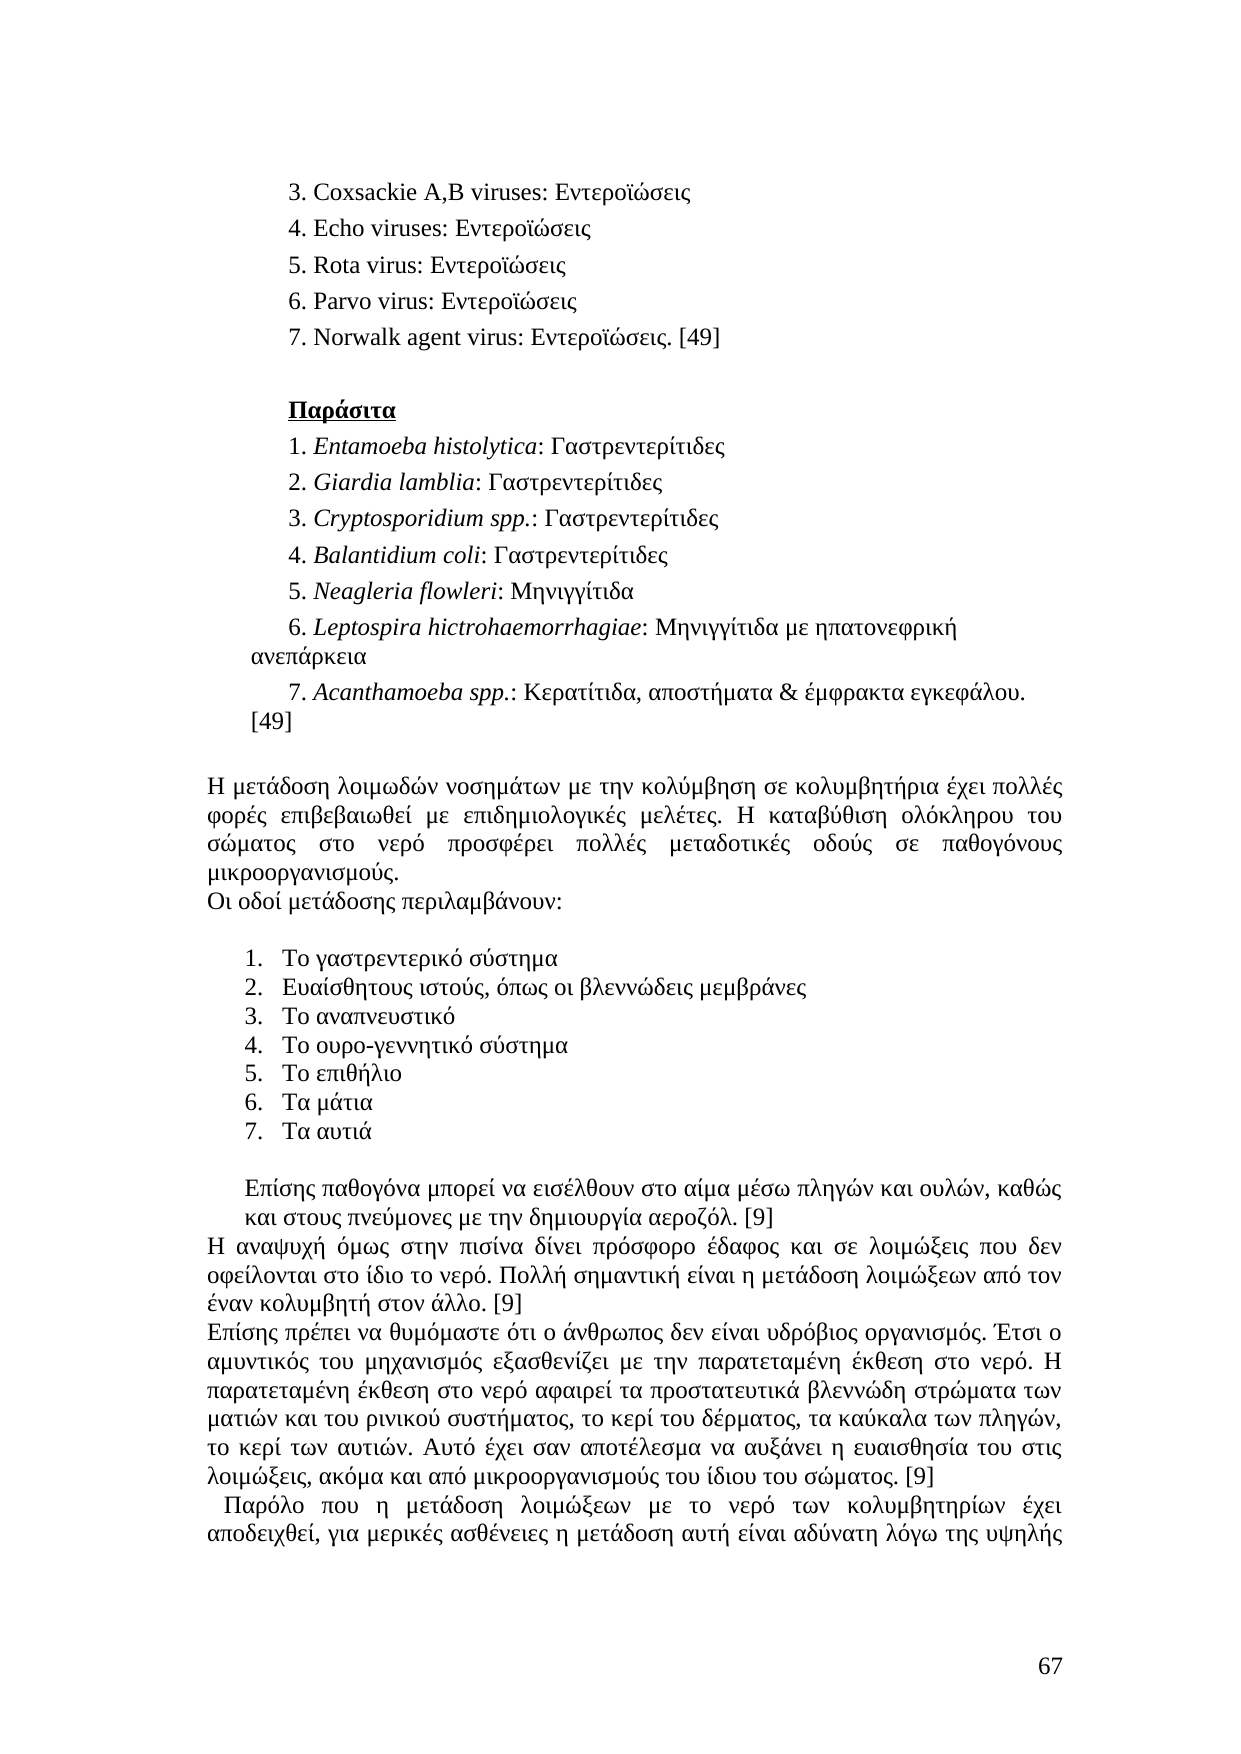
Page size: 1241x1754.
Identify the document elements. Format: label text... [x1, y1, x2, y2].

text Οι οδοί μετάδοσης περιλαμβάνουν: [207, 886, 1063, 915]
list Το αναπνευστικό [244, 1001, 1063, 1030]
text 4. Echo viruses: Εντεροϊώσεις [251, 213, 1069, 242]
list Το γαστρεντερικό σύστημα [244, 943, 1063, 972]
text 4. Balantidium coli: Γαστρεντερίτιδες [251, 540, 1069, 568]
list Το επιθήλιο [244, 1058, 1063, 1087]
text 3. Cryptosporidium spp.: Γαστρεντερίτιδες [251, 503, 1069, 532]
text 1. Entamoeba histolytica: Γαστρεντερίτιδες [251, 431, 1069, 460]
text 5. virus: Εντεροϊώσεις [251, 250, 1069, 278]
text Επίσης παθογόνα μπορεί να εισέλθουν στο αίμα μέσω πληγών και ουλών, καθώς και στους πνεύμονες με την δημιουργία αεροζόλ. [9] [244, 1173, 1063, 1231]
text Παράσιτα [251, 395, 1069, 423]
text 7. Acanthamoeba spp.: Κερατίτιδα, αποστήματα & έμφρακτα εγκεφάλου. [49] [251, 677, 1069, 735]
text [207, 1490, 1063, 1547]
text Η αναψυχή όμως στην πισίνα δίνει πρόσφορο έδαφος και σε λοιμώξεις που δεν οφείλονται στο ίδιο το νερό. Πολλή σημαντική είναι η μετάδοση λοιμώξεων από τον έναν κολυμβητή στον άλλο. [9] [207, 1231, 1063, 1317]
text Επίσης πρέπει να θυμόμαστε ότι ο άνθρωπος δεν είναι υδρόβιος οργανισμός. Έτσι ο αμυντικός του μηχανισμός εξασθενίζει με την παρατεταμένη έκθεση στο νερό. Η παρατεταμένη έκθεση στο νερό αφαιρεί τα προστατευτικά βλεννώδη στρώματα των ματιών και του ρινικού συστήματος, το κερί του δέρματος, τα καύκαλα των πληγών, το κερί των αυτιών. Αυτό έχει σαν αποτέλεσμα να αυξάνει η ευαισθησία του στις λοιμώξεις, ακόμα και από μικροοργανισμούς του ίδιου του σώματος. [9] [207, 1317, 1063, 1490]
text Η μετάδοση λοιμωδών νοσημάτων με την κολύμβηση σε κολυμβητήρια έχει πολλές φορές επιβεβαιωθεί με επιδημιολογικές μελέτες. Η καταβύθιση ολόκληρου του σώματος στο νερό προσφέρει πολλές μεταδοτικές οδούς σε παθογόνους μικροοργανισμούς. [207, 771, 1063, 886]
text 5. Neagleria flowleri: Μηνιγγίτιδα [251, 576, 1069, 605]
text 2. Giardia lamblia: Γαστρεντερίτιδες [251, 467, 1069, 496]
list Τα αυτιά [244, 1116, 1063, 1145]
text 6. Parvo virus: Εντεροϊώσεις [251, 286, 1069, 315]
list Τα μάτια [244, 1087, 1063, 1116]
text 3. Coxsackie A,B viruses: Εντεροϊώσεις [251, 177, 1069, 206]
list Το ουρο-γεννητικό σύστημα [244, 1030, 1063, 1058]
list Ευαίσθητους ιστούς, όπως οι βλεννώδεις μεμβράνες [244, 972, 1063, 1001]
text 7. agent virus: Εντεροϊώσεις. [49] [251, 322, 1069, 351]
text 6. Leptospira hictrohaemorrhagiae: Μηνιγγίτιδα με ηπατονεφρική ανεπάρκεια [251, 612, 1069, 670]
